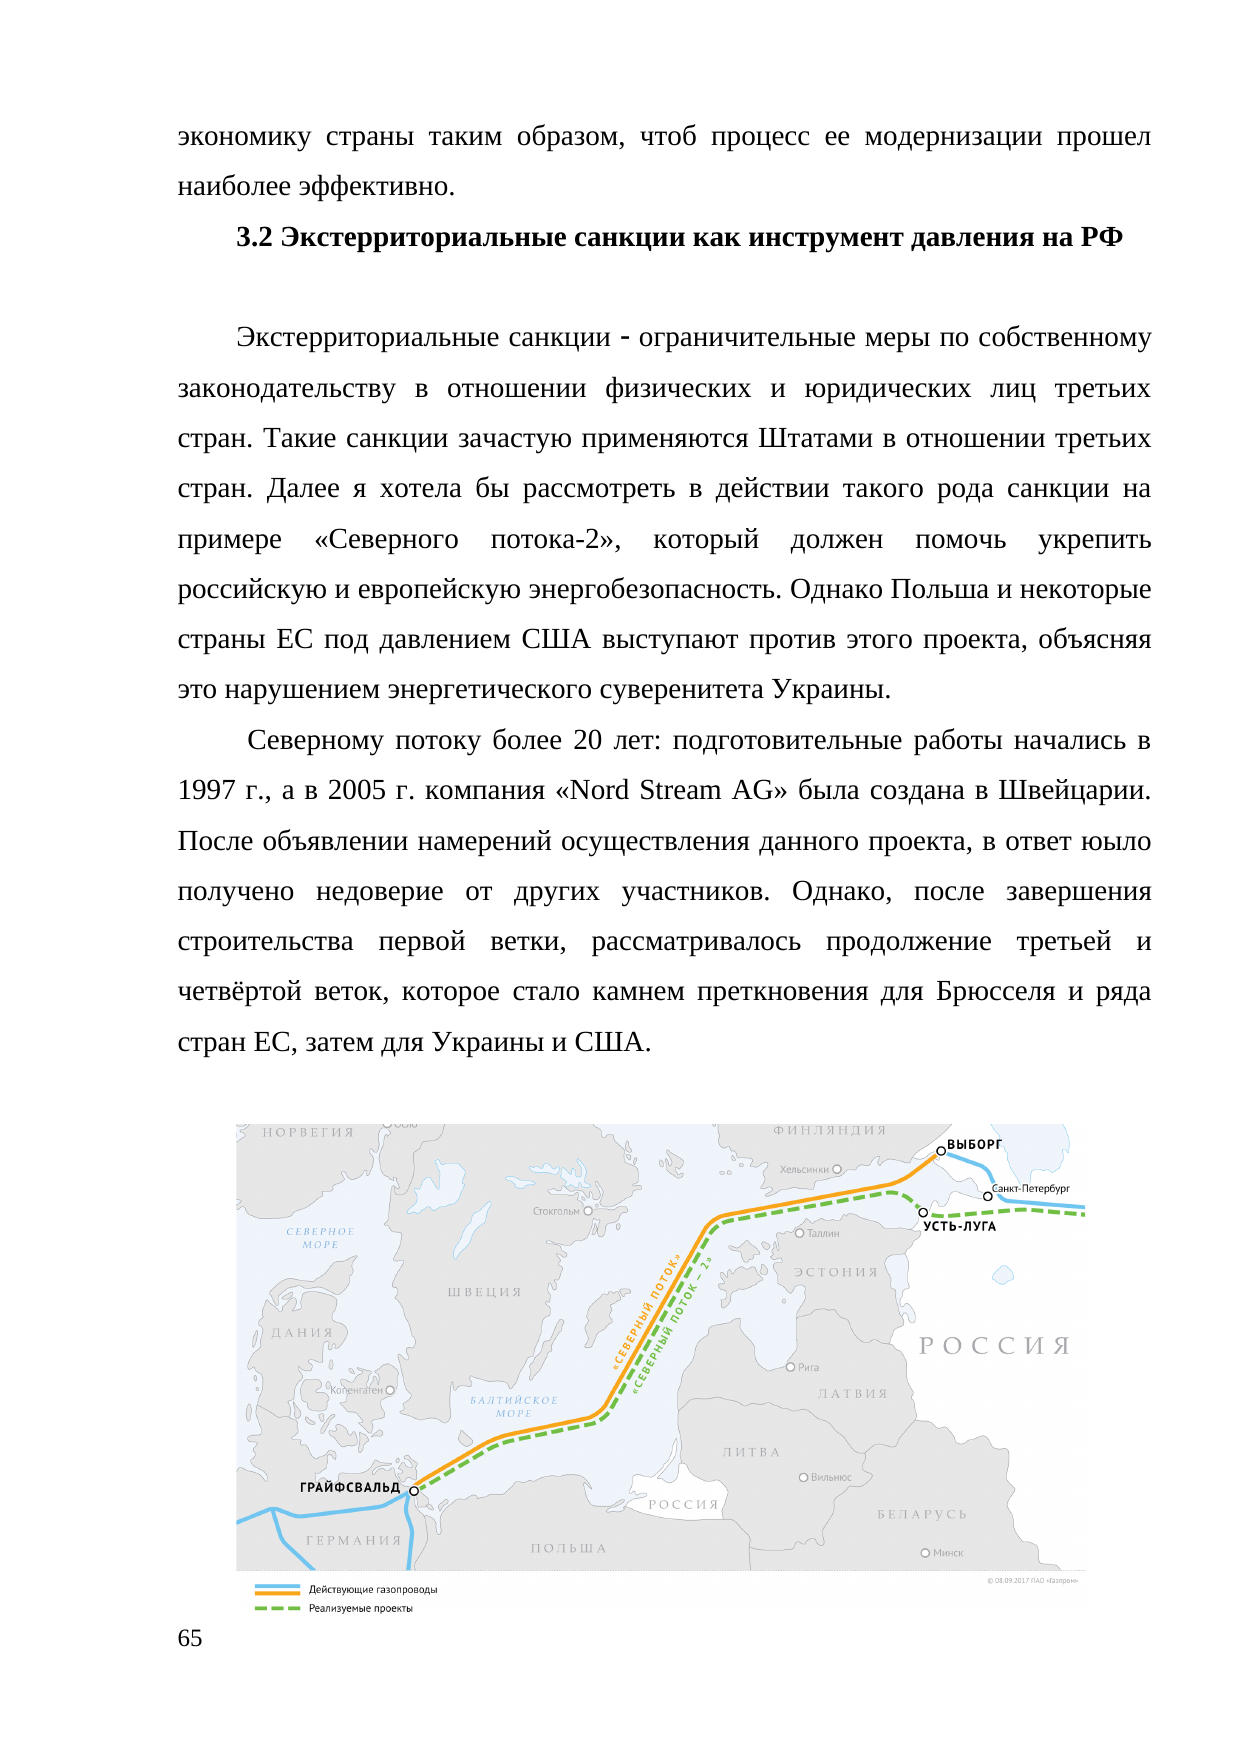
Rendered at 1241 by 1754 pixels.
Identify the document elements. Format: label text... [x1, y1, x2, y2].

text Экстерриториальные санкции ограничительные меры по собственному законодательству в отношении физических и юридических лиц третьих стран. Такие санкции зачастую применяются Штатами в отношении третьих стран. Далее я хотела бы рассмотреть в действии такого рода санкции на примере «Северного потока-2», который должен помочь укрепить российскую и европейскую энергобезопасность. Однако Польша и некоторые страны ЕС под давлением США выступают против этого проекта, объясняя это нарушением энергетического суверенитета Украины. [177, 319, 1152, 705]
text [177, 118, 1152, 202]
text Северному потоку более 20 лет: подготовительные работы начались в 1997 г., а в 2005 г. компания «Nord Stream AG» была создана в Швейцарии. После объявлении намерений осуществления данного проекта, в ответ юыло получено недоверие от других участников. Однако, после завершения строительства первой ветки, рассматривалось продолжение третьей и четвёртой веток, которое стало камнем преткновения для Брюсселя и ряда стран ЕС, затем для Украины и США. [177, 722, 1152, 1057]
picture [236, 1124, 1085, 1614]
text 3.2 Экстерриториальные санкции как инструмент давления на РФ [177, 219, 1152, 252]
